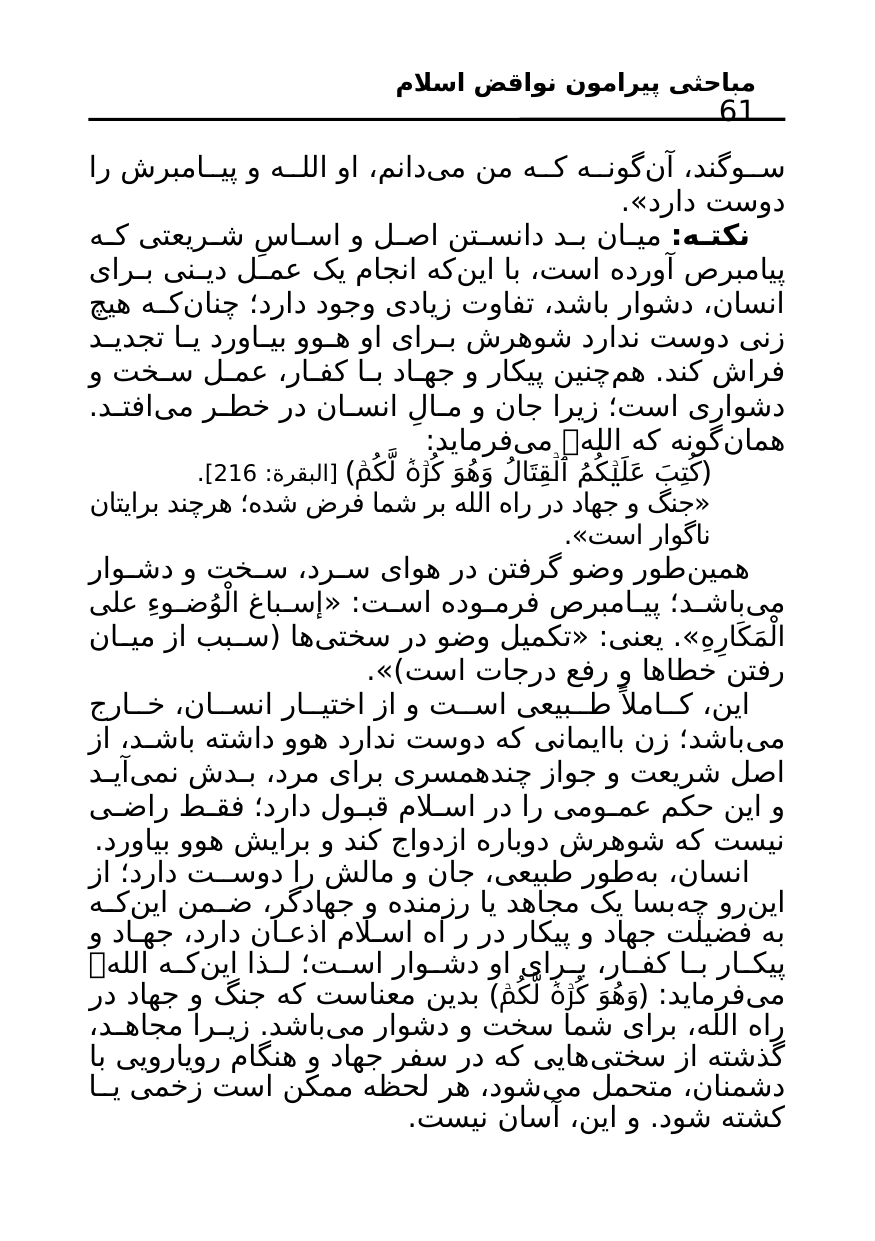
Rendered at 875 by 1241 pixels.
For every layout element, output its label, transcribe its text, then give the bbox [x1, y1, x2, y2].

text ﴿كُتِبَ عَلَيۡكُمُ ٱلۡقِتَالُ وَهُوَ كُرۡهٞ لَّكُمۡ﴾ [البقرة: 216]. [89, 457, 711, 488]
text همین‌طور وضو گرفتن در هوای سرد، سخت و دشوار می‌باشد؛ پیامبرص فرموده است: «إسباغ الْوُضوءِ على الْمَكَارِهِ». یعنی: «تکمیل وضو در سختی‌ها (سبب از میان رفتن خطاها و رفع درجات است)». [89, 551, 785, 687]
text «جنگ و جهاد در راه الله بر شما فرض شده؛ هرچند برایتان ناگوار است». [89, 488, 711, 551]
text نکته: میان بد دانستن اصل و اساسِ شریعتی که پیامبرص آورده است، با این‌که انجام یک عمل دینی برای انسان، دشوار باشد، تفاوت زیادی وجود دارد؛ چنان‌که هیچ زنی دوست ندارد شوهرش برای او هوو بیاورد یا تجدید فراش کند. هم‌چنین پیکار و جهاد با کفار، عمل سخت و دشواری است؛ زیرا جان و مالِ انسان در خطر می‌افتد. همان‌گونه که الله می‌فرماید: [89, 218, 785, 457]
text انسان، به‌طور طبیعی، جان و مالش را دوست دارد؛ از این‌رو چه‌بسا یک مجاهد یا رزمنده‌ و جهادگر، ضمن این‌که به فضیلت جهاد و پیکار در ر اه اسلام اذعان دارد، جهاد و پیکار با کفار، برای او دشوار است؛ لذا این‌که الله می‌فرماید: ﴿وَهُوَ كُرۡهٞ لَّكُمۡ﴾ بدین معناست که جنگ و جهاد در راه الله، برای شما سخت و دشوار می‌باشد. زیرا مجاهد، گذشته از سختی‌هایی که در سفر جهاد و هنگام رویارویی با دشمنان، متحمل می‌شود، هر لحظه ممکن است زخمی یا کشته شود. و این، آسان نیست. [89, 857, 785, 1134]
text این، کاملاً طبیعی است و از اختیار انسان، خارج می‌باشد؛ زن باایمانی که دوست ندارد هوو داشته باشد، از اصل شریعت و جواز چندهمسری برای مرد، بدش نمی‌آید و این حکم عمومی را در اسلام قبول دارد؛ فقط راضی نیست که شوهرش دوباره ازدواج کند و برایش هوو بیاورد. [89, 687, 785, 857]
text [89, 150, 785, 218]
